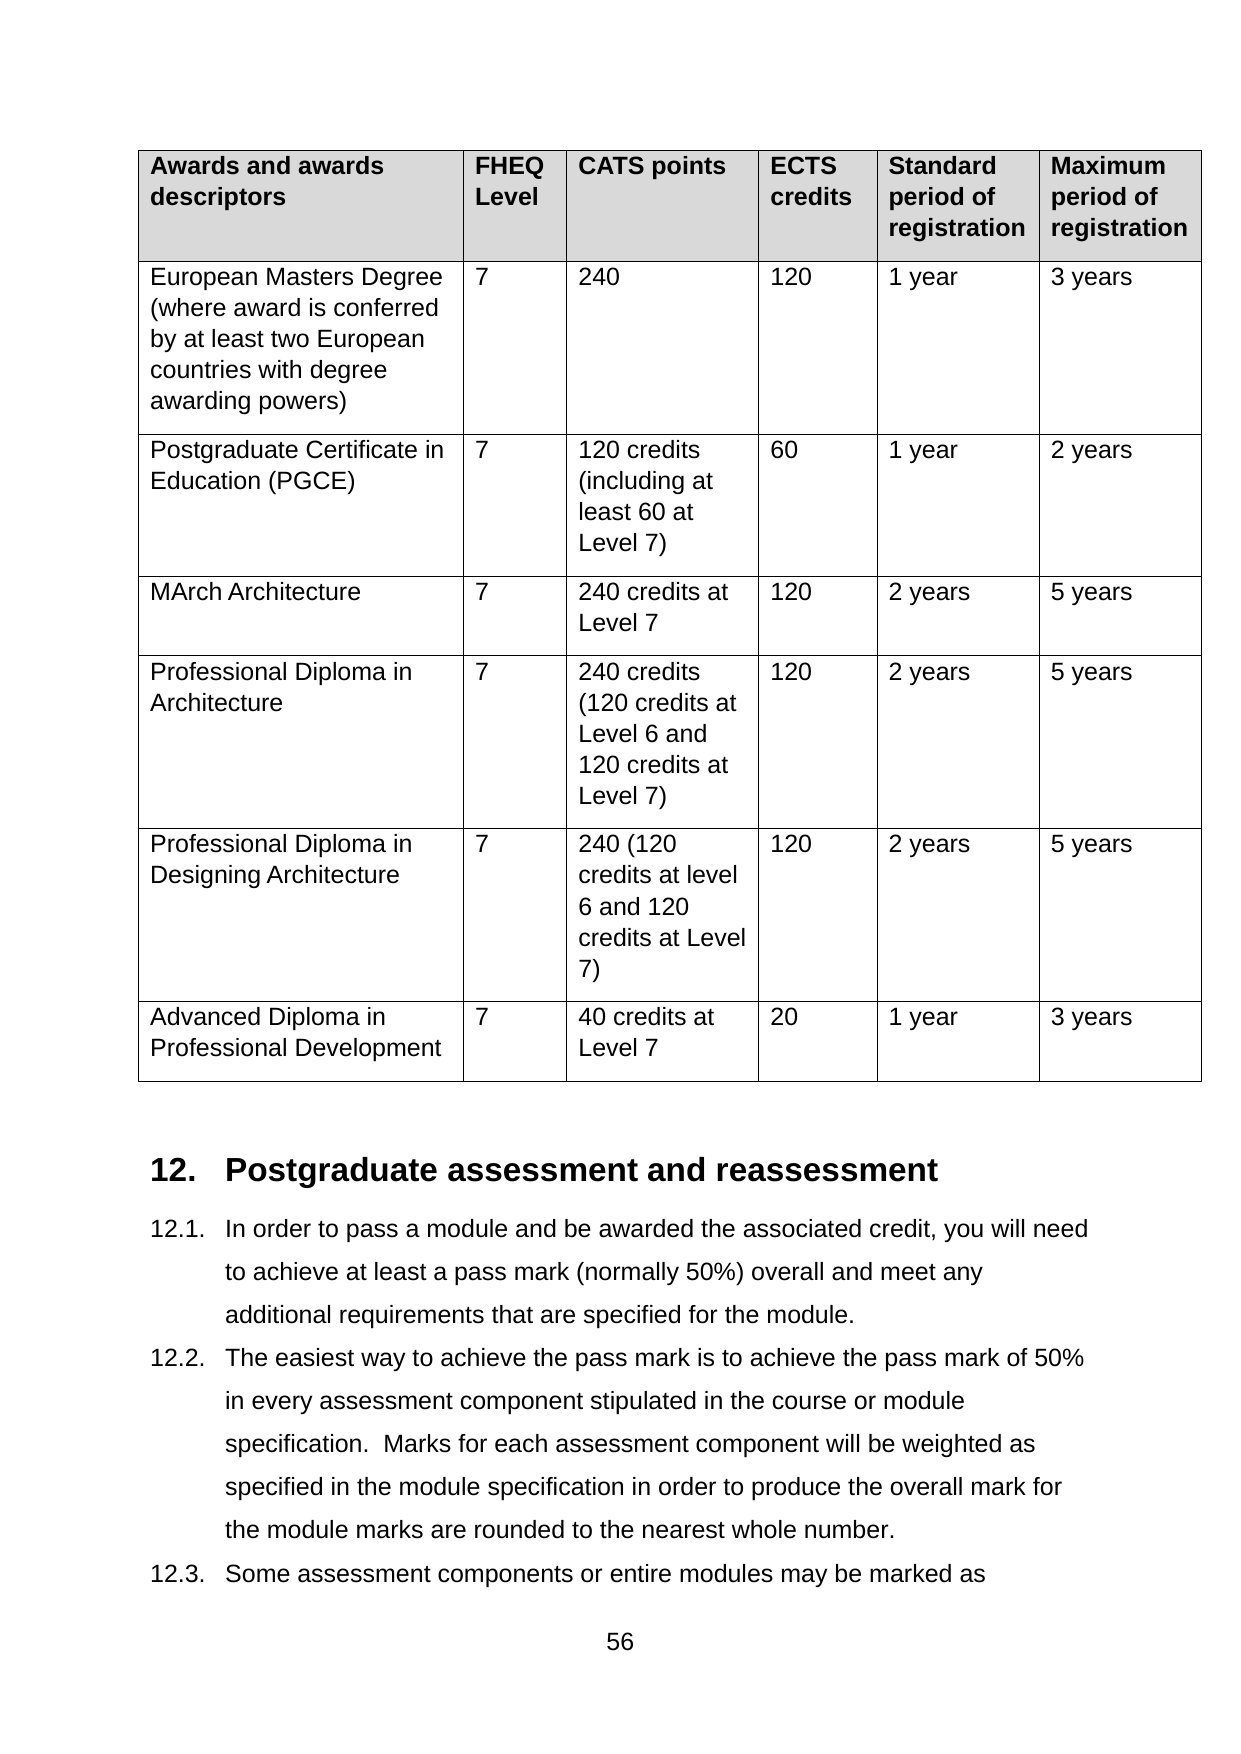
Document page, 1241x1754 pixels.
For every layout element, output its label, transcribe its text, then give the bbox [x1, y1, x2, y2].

table_header FHEQ Level [464, 151, 566, 261]
table_cell 1 year [878, 435, 1039, 576]
table_cell 5 years [1040, 577, 1201, 655]
table_cell Postgraduate Certificate in Education (PGCE) [139, 435, 463, 576]
table_cell 120 [759, 262, 877, 434]
table_cell MArch Architecture [139, 577, 463, 655]
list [150, 1559, 1090, 1587]
table_cell 3 years [1040, 1002, 1201, 1081]
table_cell 240 credits at Level 7 [567, 577, 758, 655]
table_cell 240 [567, 262, 758, 434]
table_header CATS points [567, 151, 758, 261]
table_cell Professional Diploma in Designing Architecture [139, 829, 463, 1001]
table_cell 120 [759, 829, 877, 1001]
table_cell 3 years [1040, 262, 1201, 434]
table_header ECTS credits [759, 151, 877, 261]
list The easiest way to achieve the pass mark is to achieve the pass mark of 50% in every assessment component stipulated in the course or module specification. Marks for each assessment component will be weighted as specified in the module specification in order to produce the overall mark for the module marks are rounded to the nearest whole number. [150, 1343, 1090, 1544]
table_cell 2 years [878, 656, 1039, 828]
table_cell 20 [759, 1002, 877, 1081]
table_cell 120 [759, 577, 877, 655]
table_cell European Masters Degree (where award is conferred by at least two European countries with degree awarding powers) [139, 262, 463, 434]
table_header Standard period of registration [878, 151, 1039, 261]
table_cell 60 [759, 435, 877, 576]
table_cell Advanced Diploma in Professional Development [139, 1002, 463, 1081]
table_header Maximum period of registration [1040, 151, 1201, 261]
table_cell 7 [464, 829, 566, 1001]
table_cell 2 years [878, 829, 1039, 1001]
table_cell 7 [464, 262, 566, 434]
table_cell 240 (120 credits at level 6 and 120 credits at Level 7) [567, 829, 758, 1001]
table_cell 1 year [878, 262, 1039, 434]
table_cell 7 [464, 435, 566, 576]
table_cell 7 [464, 656, 566, 828]
subtitle Postgraduate assessment and reassessment [150, 1150, 1090, 1189]
table_cell 5 years [1040, 829, 1201, 1001]
table_cell 120 [759, 656, 877, 828]
table_cell Professional Diploma in Architecture [139, 656, 463, 828]
table_cell 2 years [878, 577, 1039, 655]
table_cell 40 credits at Level 7 [567, 1002, 758, 1081]
table_header Awards and awards descriptors [139, 151, 463, 261]
table_cell 120 credits (including at least 60 at Level 7) [567, 435, 758, 576]
table_cell 240 credits (120 credits at Level 6 and 120 credits at Level 7) [567, 656, 758, 828]
table_cell 2 years [1040, 435, 1201, 576]
list In order to pass a module and be awarded the associated credit, you will need to achieve at least a pass mark (normally 50%) overall and meet any additional requirements that are specified for the module. [150, 1214, 1090, 1329]
table_cell 1 year [878, 1002, 1039, 1081]
table_cell 7 [464, 577, 566, 655]
table_cell 7 [464, 1002, 566, 1081]
table_cell 5 years [1040, 656, 1201, 828]
